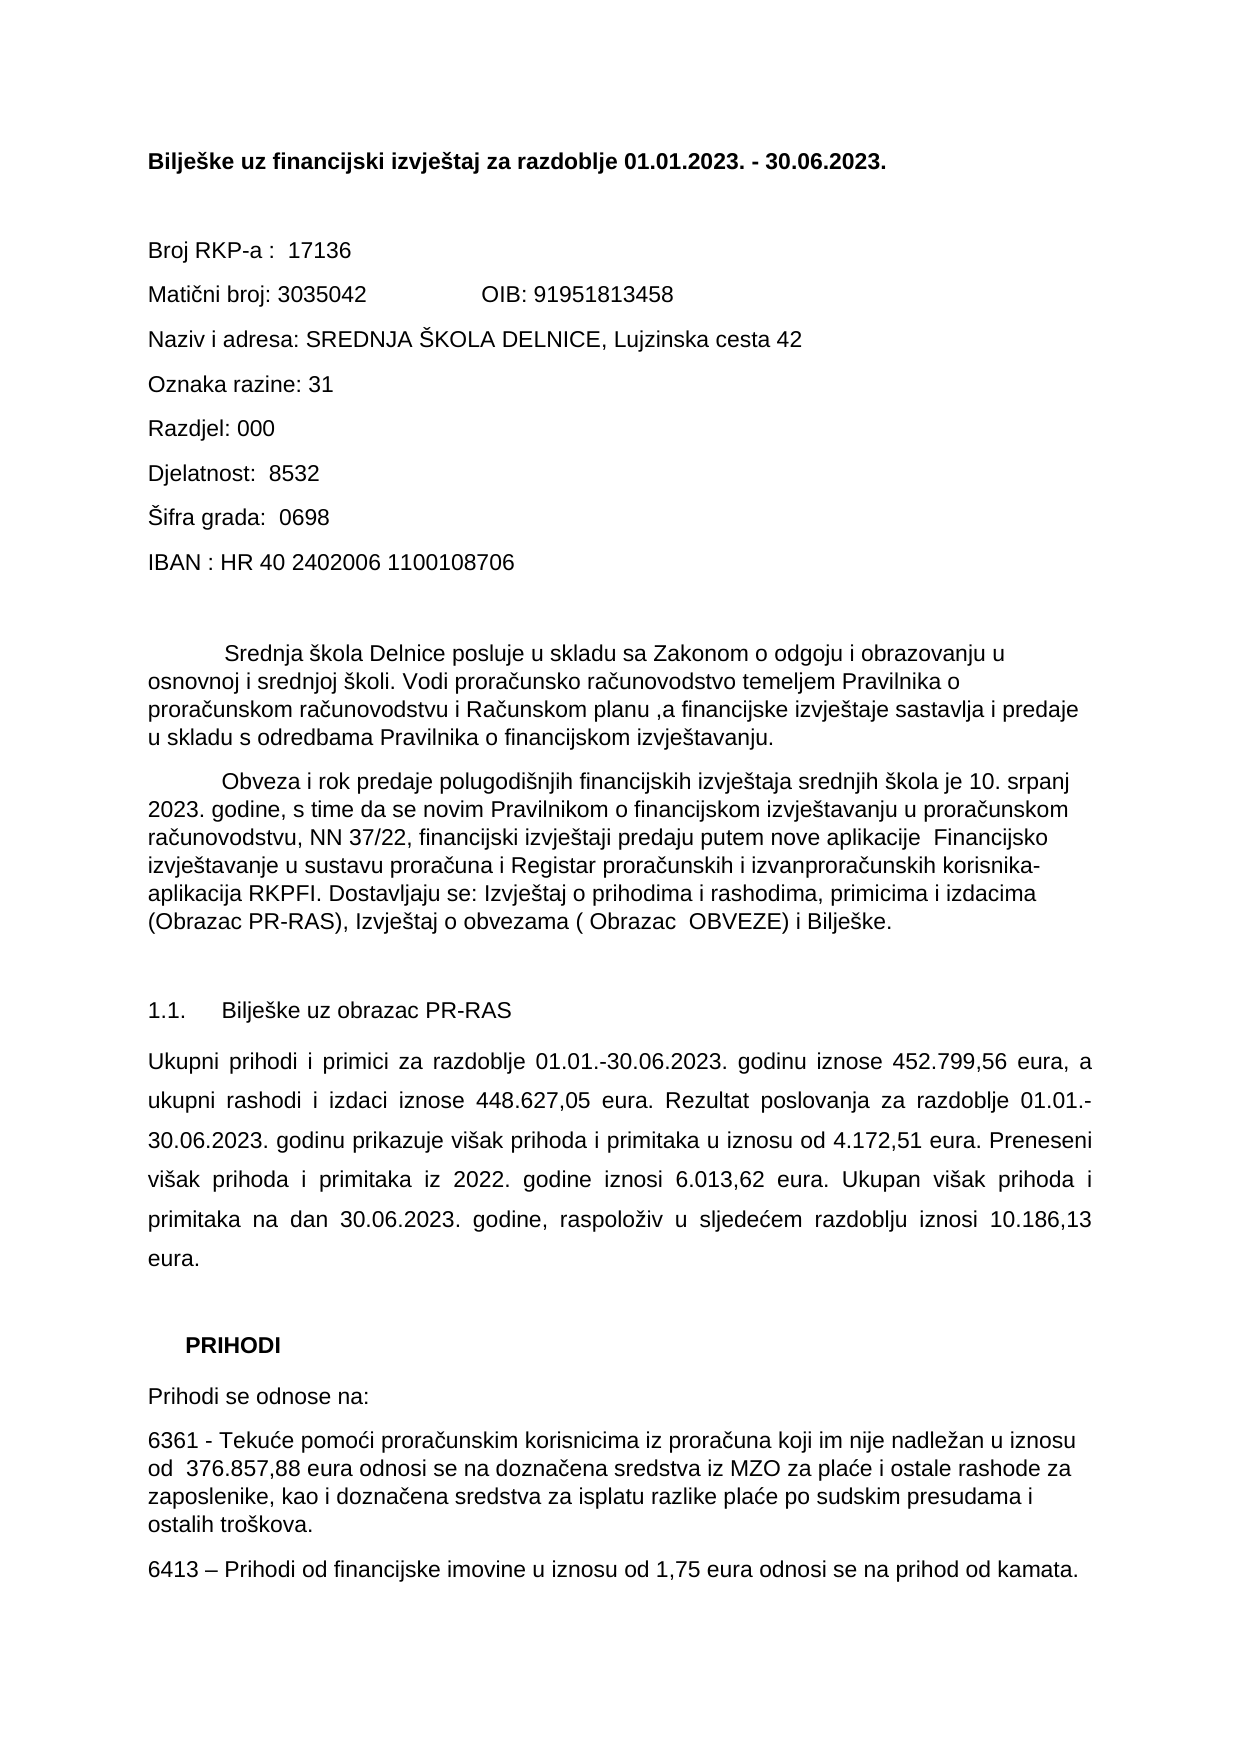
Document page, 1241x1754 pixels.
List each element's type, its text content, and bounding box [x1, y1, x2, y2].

list PRIHODI [185, 1332, 1093, 1358]
list Bilješke uz obrazac PR-RAS [148, 997, 1093, 1023]
text Razdjel: 000 [148, 415, 1093, 441]
text Prihodi se odnose na: [148, 1383, 1093, 1409]
text Oznaka razine: 31 [148, 371, 1093, 397]
text Matični broj: 3035042 OIB: 91951813458 [148, 281, 1093, 308]
text IBAN : HR 40 2402006 1100108706 [148, 549, 1093, 575]
text 6361 - Tekuće pomoći proračunskim korisnicima iz proračuna koji im nije nadležan u iznosu od 376.857,88 eura odnosi se na doznačena sredstva iz MZO za plaće i ostale rashode za zaposlenike, kao i doznačena sredstva za isplatu razlike plaće po sudskim presudama i ostalih troškova. [148, 1427, 1093, 1537]
text Djelatnost: 8532 [148, 460, 1093, 486]
text Broj RKP-a : 17136 [148, 237, 1093, 263]
text Ukupni prihodi i primici za razdoblje 01.01.-30.06.2023. godinu iznose 452.799,56 eura, a ukupni rashodi i izdaci iznose 448.627,05 eura. Rezultat poslovanja za razdoblje 01.01.-30.06.2023. godinu prikazuje višak prihoda i primitaka u iznosu od 4.172,51 eura. Preneseni višak prihoda i primitaka iz 2022. godine iznosi 6.013,62 eura. Ukupan višak prihoda i primitaka na dan 30.06.2023. godine, raspoloživ u sljedećem razdoblju iznosi 10.186,13 eura. [148, 1048, 1093, 1272]
text Šifra grada: 0698 [148, 504, 1093, 531]
text Naziv i adresa: SREDNJA ŠKOLA DELNICE, Lujzinska cesta 42 [148, 326, 1093, 352]
text 6413 – Prihodi od financijske imovine u iznosu od 1,75 eura odnosi se na prihod od kamata. [148, 1556, 1093, 1582]
text Obveza i rok predaje polugodišnjih financijskih izvještaja srednjih škola je 10. srpanj 2023. godine, s time da se novim Pravilnikom o financijskom izvještavanju u proračunskom računovodstvu, NN 37/22, financijski izvještaji predaju putem nove aplikacije Financijsko izvještavanje u sustavu proračuna i Registar proračunskih i izvanproračunskih korisnika-aplikacija RKPFI. Dostavljaju se: Izvještaj o prihodima i rashodima, primicima i izdacima (Obrazac PR-RAS), Izvještaj o obvezama ( Obrazac OBVEZE) i Bilješke. [148, 768, 1093, 934]
text Bilješke uz financijski izvještaj za razdoblje 01.01.2023. - 30.06.2023. [148, 148, 1093, 174]
text Srednja škola Delnice posluje u skladu sa Zakonom o odgoju i obrazovanju u osnovnoj i srednjoj školi. Vodi proračunsko računovodstvo temeljem Pravilnika o proračunskom računovodstvu i Računskom planu ,a financijske izvještaje sastavlja i predaje u skladu s odredbama Pravilnika o financijskom izvještavanju. [148, 640, 1093, 750]
